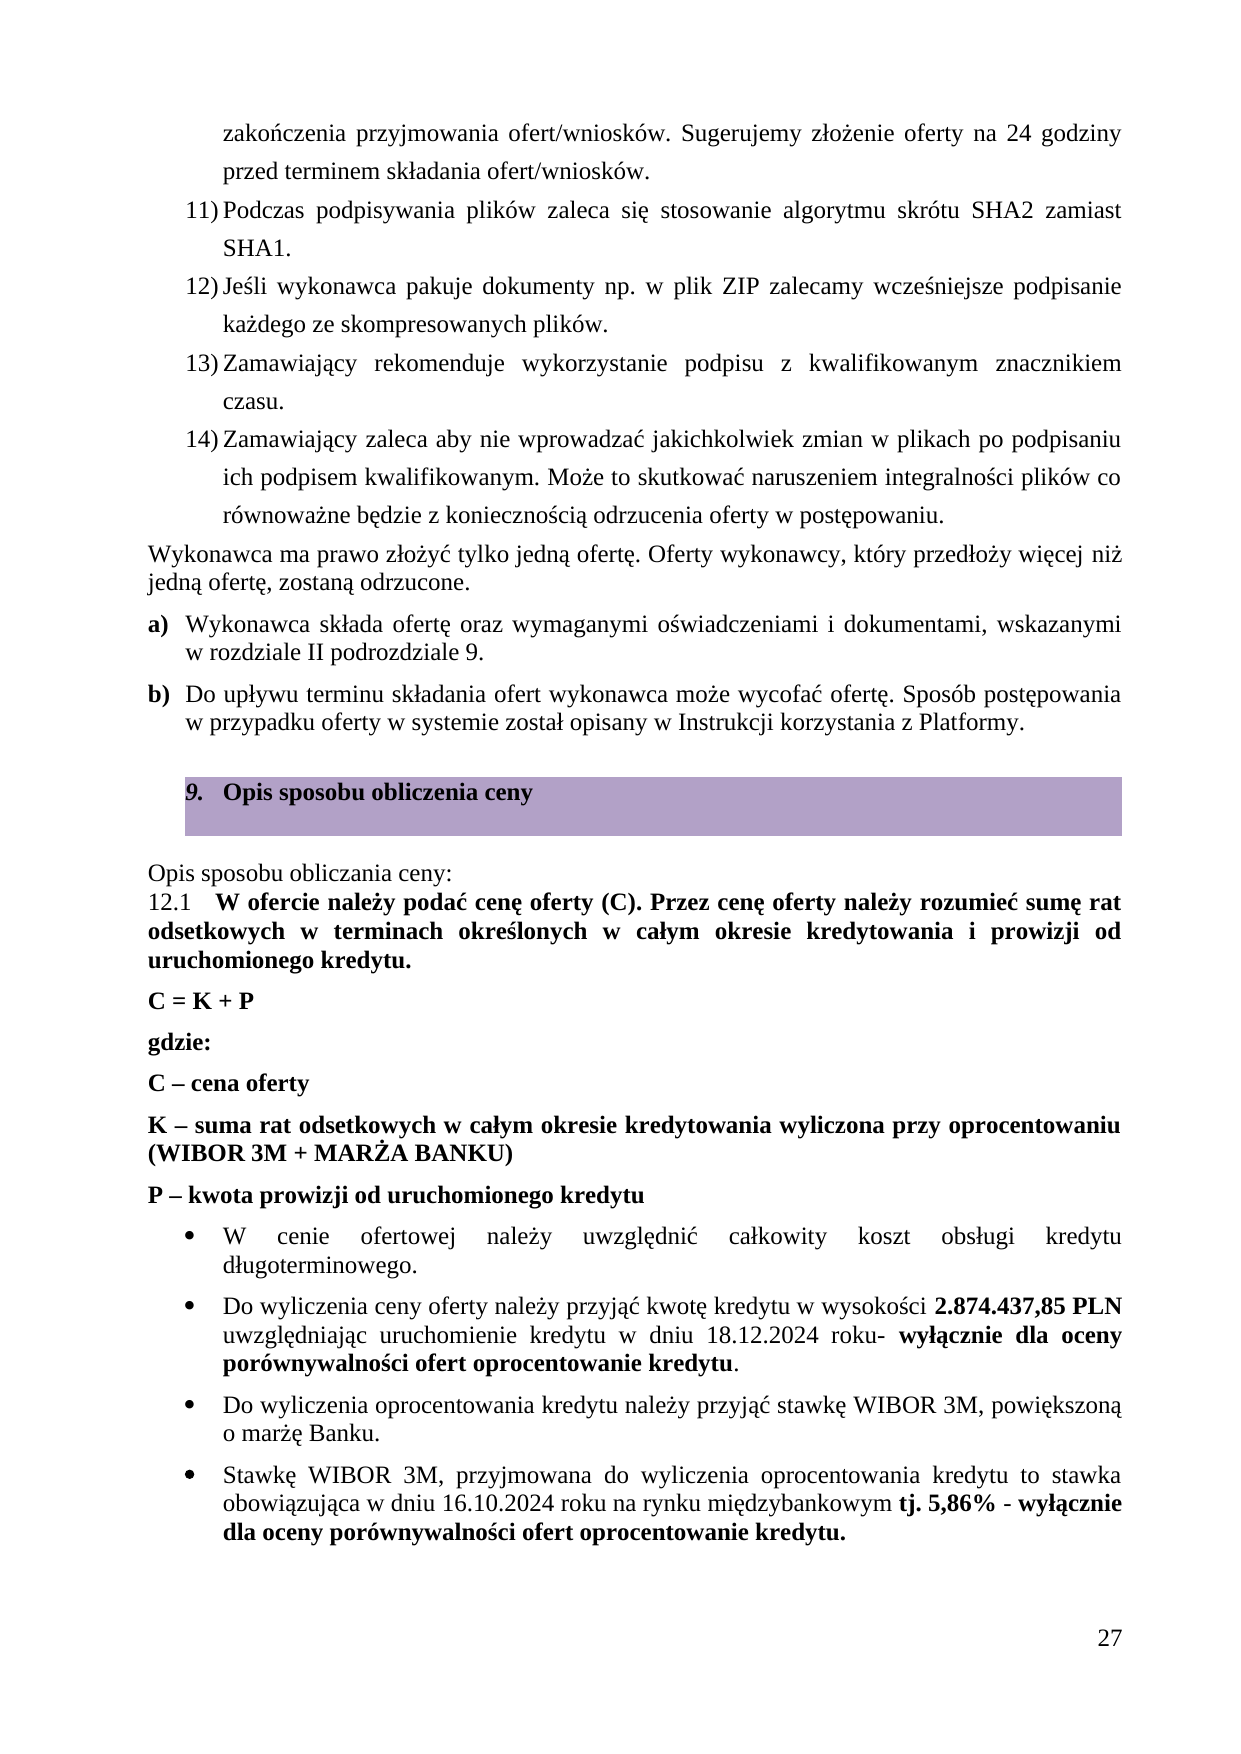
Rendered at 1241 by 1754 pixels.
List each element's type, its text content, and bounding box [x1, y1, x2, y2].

list Jeśli wykonawca pakuje dokumenty np. w plik ZIP zalecamy wcześniejsze podpisanie każdego ze skompresowanych plików. [185, 271, 1122, 338]
list Opis sposobu obliczania ceny: [148, 858, 1122, 887]
list W cenie ofertowej należy uwzględnić całkowity koszt obsługi kredytu długoterminowego. [185, 1221, 1122, 1278]
list Opis sposobu obliczenia ceny [185, 777, 1122, 806]
text C – cena oferty [148, 1068, 1122, 1097]
list Zamawiający zaleca aby nie wprowadzać jakichkolwiek zmian w plikach po podpisaniu ich podpisem kwalifikowanym. Może to skutkować naruszeniem integralności plików co równoważne będzie z koniecznością odrzucenia oferty w postępowaniu. [185, 424, 1122, 529]
list Wykonawca składa ofertę oraz wymaganymi oświadczeniami i dokumentami, wskazanymi w rozdziale II podrozdziale 9. [148, 609, 1122, 666]
text 12.1 W ofercie należy podać cenę oferty (C). Przez cenę oferty należy rozumieć sumę rat odsetkowych w terminach określonych w całym okresie kredytowania i prowizji od uruchomionego kredytu. [148, 887, 1122, 973]
list Stawkę WIBOR 3M, przyjmowana do wyliczenia oprocentowania kredytu to stawka obowiązująca w dniu 16.10.2024 roku na rynku międzybankowym tj. 5,86% - wyłącznie dla oceny porównywalności ofert oprocentowanie kredytu. [185, 1460, 1122, 1546]
text P – kwota prowizji od uruchomionego kredytu [148, 1180, 1122, 1208]
list Do wyliczenia oprocentowania kredytu należy przyjąć stawkę WIBOR 3M, powiększoną o marżę Banku. [185, 1390, 1122, 1447]
text Wykonawca ma prawo złożyć tylko jedną ofertę. Oferty wykonawcy, który przedłoży więcej niż jedną ofertę, zostaną odrzucone. [148, 539, 1122, 596]
text gdzie: [148, 1027, 1122, 1056]
list Do wyliczenia ceny oferty należy przyjąć kwotę kredytu w wysokości 2.874.437,85 PLN uwzględniając uruchomienie kredytu w dniu 18.12.2024 roku- wyłącznie dla oceny porównywalności ofert oprocentowanie kredytu. [185, 1291, 1122, 1377]
text C = K + P [148, 986, 1122, 1015]
list Podczas podpisywania plików zaleca się stosowanie algorytmu skrótu SHA2 zamiast SHA1. [185, 195, 1122, 262]
text K – suma rat odsetkowych w całym okresie kredytowania wyliczona przy oprocentowaniu (WIBOR 3M + MARŻA BANKU) [148, 1110, 1122, 1167]
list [185, 118, 1122, 185]
list Zamawiający rekomenduje wykorzystanie podpisu z kwalifikowanym znacznikiem czasu. [185, 348, 1122, 414]
list Do upływu terminu składania ofert wykonawca może wycofać ofertę. Sposób postępowania w przypadku oferty w systemie został opisany w Instrukcji korzystania z Platformy. [148, 679, 1122, 736]
